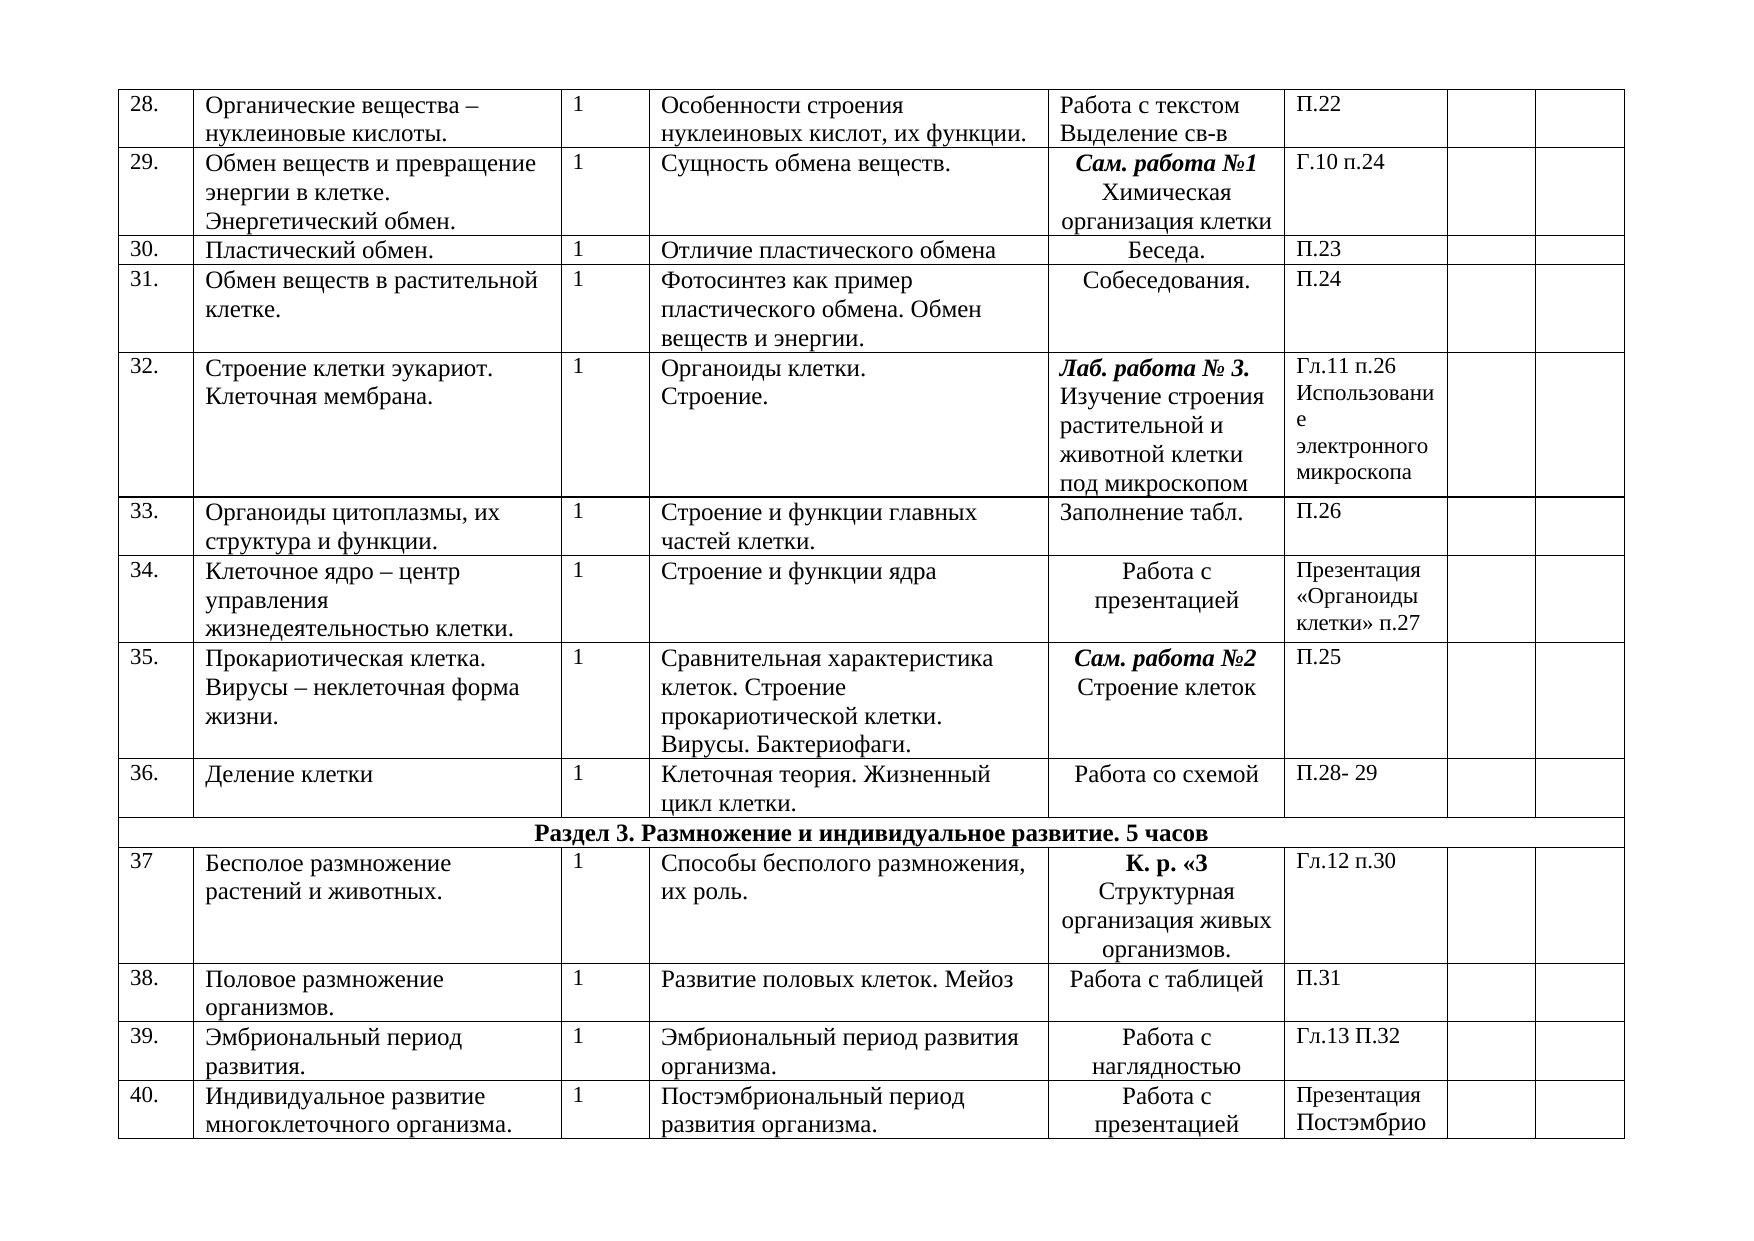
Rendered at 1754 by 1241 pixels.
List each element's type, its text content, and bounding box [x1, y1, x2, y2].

table_cell 29. [119, 148, 193, 234]
table_cell [1448, 90, 1535, 147]
table_cell 33. [119, 498, 193, 555]
table_cell [1448, 498, 1535, 555]
table_cell Сущность обмена веществ. [650, 148, 1048, 234]
table_cell Лаб. работа № 3. Изучение строения растительной и животной клетки под микроскопом [1049, 353, 1284, 496]
table_cell П.31 [1285, 964, 1447, 1021]
table_cell 30. [119, 236, 193, 264]
table_cell 1 [562, 1081, 649, 1138]
table_cell Строение клетки эукариот. Клеточная мембрана. [194, 353, 561, 496]
table_cell 32. [119, 353, 193, 496]
table_cell 1 [562, 498, 649, 555]
table_cell П.22 [1285, 90, 1447, 147]
table_cell 1 [562, 236, 649, 264]
table_cell [1536, 90, 1624, 147]
table_cell Гл.12 п.30 [1285, 848, 1447, 963]
table_cell [1448, 1022, 1535, 1080]
table_cell 1 [562, 556, 649, 642]
table_cell 34. [119, 556, 193, 642]
table_cell Г.10 п.24 [1285, 148, 1447, 234]
table_cell Фотосинтез как пример пластического обмена. Обмен веществ и энергии. [650, 265, 1048, 352]
table_cell [1448, 759, 1535, 817]
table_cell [1049, 1081, 1284, 1138]
table_cell П.23 [1285, 236, 1447, 264]
table_cell [1448, 353, 1535, 496]
table_cell [1536, 848, 1624, 963]
table_cell 35. [119, 643, 193, 758]
table_cell Сам. работа №2 Строение клеток [1049, 643, 1284, 758]
table_cell [1448, 1081, 1535, 1138]
table_cell 1 [562, 90, 649, 147]
table_cell [1536, 643, 1624, 758]
table_cell Половое размножение организмов. [194, 964, 561, 1021]
table_cell 1 [562, 964, 649, 1021]
table_cell [1536, 759, 1624, 817]
table_cell 1 [562, 848, 649, 963]
table_cell 1 [562, 265, 649, 352]
table_cell Работа с презентацией [1049, 556, 1284, 642]
table_cell Презентация «Органоиды клетки» п.27 [1285, 556, 1447, 642]
table_cell Деление клетки [194, 759, 561, 817]
table_cell Прокариотическая клетка. Вирусы – неклеточная форма жизни. [194, 643, 561, 758]
table_cell Развитие половых клеток. Мейоз [650, 964, 1048, 1021]
table_cell Эмбриональный период развития организма. [650, 1022, 1048, 1080]
table_cell 40. [119, 1081, 193, 1138]
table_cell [1285, 1081, 1447, 1138]
table_cell П.25 [1285, 643, 1447, 758]
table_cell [650, 1081, 1048, 1138]
table_cell 1 [562, 1022, 649, 1080]
table_cell [1536, 353, 1624, 496]
table_cell К. р. «3 Структурная организация живых организмов. [1049, 848, 1284, 963]
table_cell [1536, 964, 1624, 1021]
table_cell [1536, 1022, 1624, 1080]
table_cell [1448, 964, 1535, 1021]
table_cell 39. [119, 1022, 193, 1080]
table_cell Гл.13 П.32 [1285, 1022, 1447, 1080]
table_cell Работа со схемой [1049, 759, 1284, 817]
table_cell [1536, 556, 1624, 642]
table_cell Особенности строения нуклеиновых кислот, их функции. [650, 90, 1048, 147]
table_cell 28. [119, 90, 193, 147]
table_cell Сравнительная характеристика клеток. Строение прокариотической клетки. Вирусы. Бактериофаги. [650, 643, 1048, 758]
table_cell Органоиды цитоплазмы, их структура и функции. [194, 498, 561, 555]
table_cell 36. [119, 759, 193, 817]
table_cell Клеточное ядро – центр управления жизнедеятельностью клетки. [194, 556, 561, 642]
table_cell Эмбриональный период развития. [194, 1022, 561, 1080]
table_cell [1448, 265, 1535, 352]
table_cell Клеточная теория. Жизненный цикл клетки. [650, 759, 1048, 817]
table_cell 1 [562, 148, 649, 234]
table_cell Пластический обмен. [194, 236, 561, 264]
table_cell Строение и функции главных частей клетки. [650, 498, 1048, 555]
table_cell 1 [562, 353, 649, 496]
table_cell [194, 1081, 561, 1138]
table_cell Собеседования. [1049, 265, 1284, 352]
table_cell Работа с наглядностью [1049, 1022, 1284, 1080]
table_cell [1448, 236, 1535, 264]
table_cell Беседа. [1049, 236, 1284, 264]
table_cell [1536, 498, 1624, 555]
table_cell [1536, 265, 1624, 352]
table_cell Сам. работа №1 Химическая организация клетки [1049, 148, 1284, 234]
table_cell Работа с таблицей [1049, 964, 1284, 1021]
table_cell 1 [562, 643, 649, 758]
table_cell [1536, 236, 1624, 264]
table_cell Органические вещества –нуклеиновые кислоты. [194, 90, 561, 147]
table_cell Способы бесполого размножения, их роль. [650, 848, 1048, 963]
table_cell П.24 [1285, 265, 1447, 352]
table_cell Обмен веществ и превращение энергии в клетке. Энергетический обмен. [194, 148, 561, 234]
table_cell 1 [562, 759, 649, 817]
table_cell Бесполое размножение растений и животных. [194, 848, 561, 963]
table_cell Отличие пластического обмена [650, 236, 1048, 264]
table_cell [1536, 1081, 1624, 1138]
table_cell Гл.11 п.26 Использование электронного микроскопа [1285, 353, 1447, 496]
table_cell [1536, 148, 1624, 234]
table_cell Обмен веществ в растительной клетке. [194, 265, 561, 352]
table_cell [1448, 643, 1535, 758]
table_cell Заполнение табл. [1049, 498, 1284, 555]
table_cell 37 [119, 848, 193, 963]
table_cell [1448, 556, 1535, 642]
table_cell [1049, 90, 1284, 147]
table_cell 31. [119, 265, 193, 352]
table_cell Раздел 3. Размножение и индивидуальное развитие. 5 часов [119, 818, 1624, 847]
table_cell П.26 [1285, 498, 1447, 555]
table_cell 38. [119, 964, 193, 1021]
table_cell Строение и функции ядра [650, 556, 1048, 642]
table_cell Органоиды клетки. Строение. [650, 353, 1048, 496]
table_cell [1448, 148, 1535, 234]
table_cell [1448, 848, 1535, 963]
table_cell П.28- 29 [1285, 759, 1447, 817]
